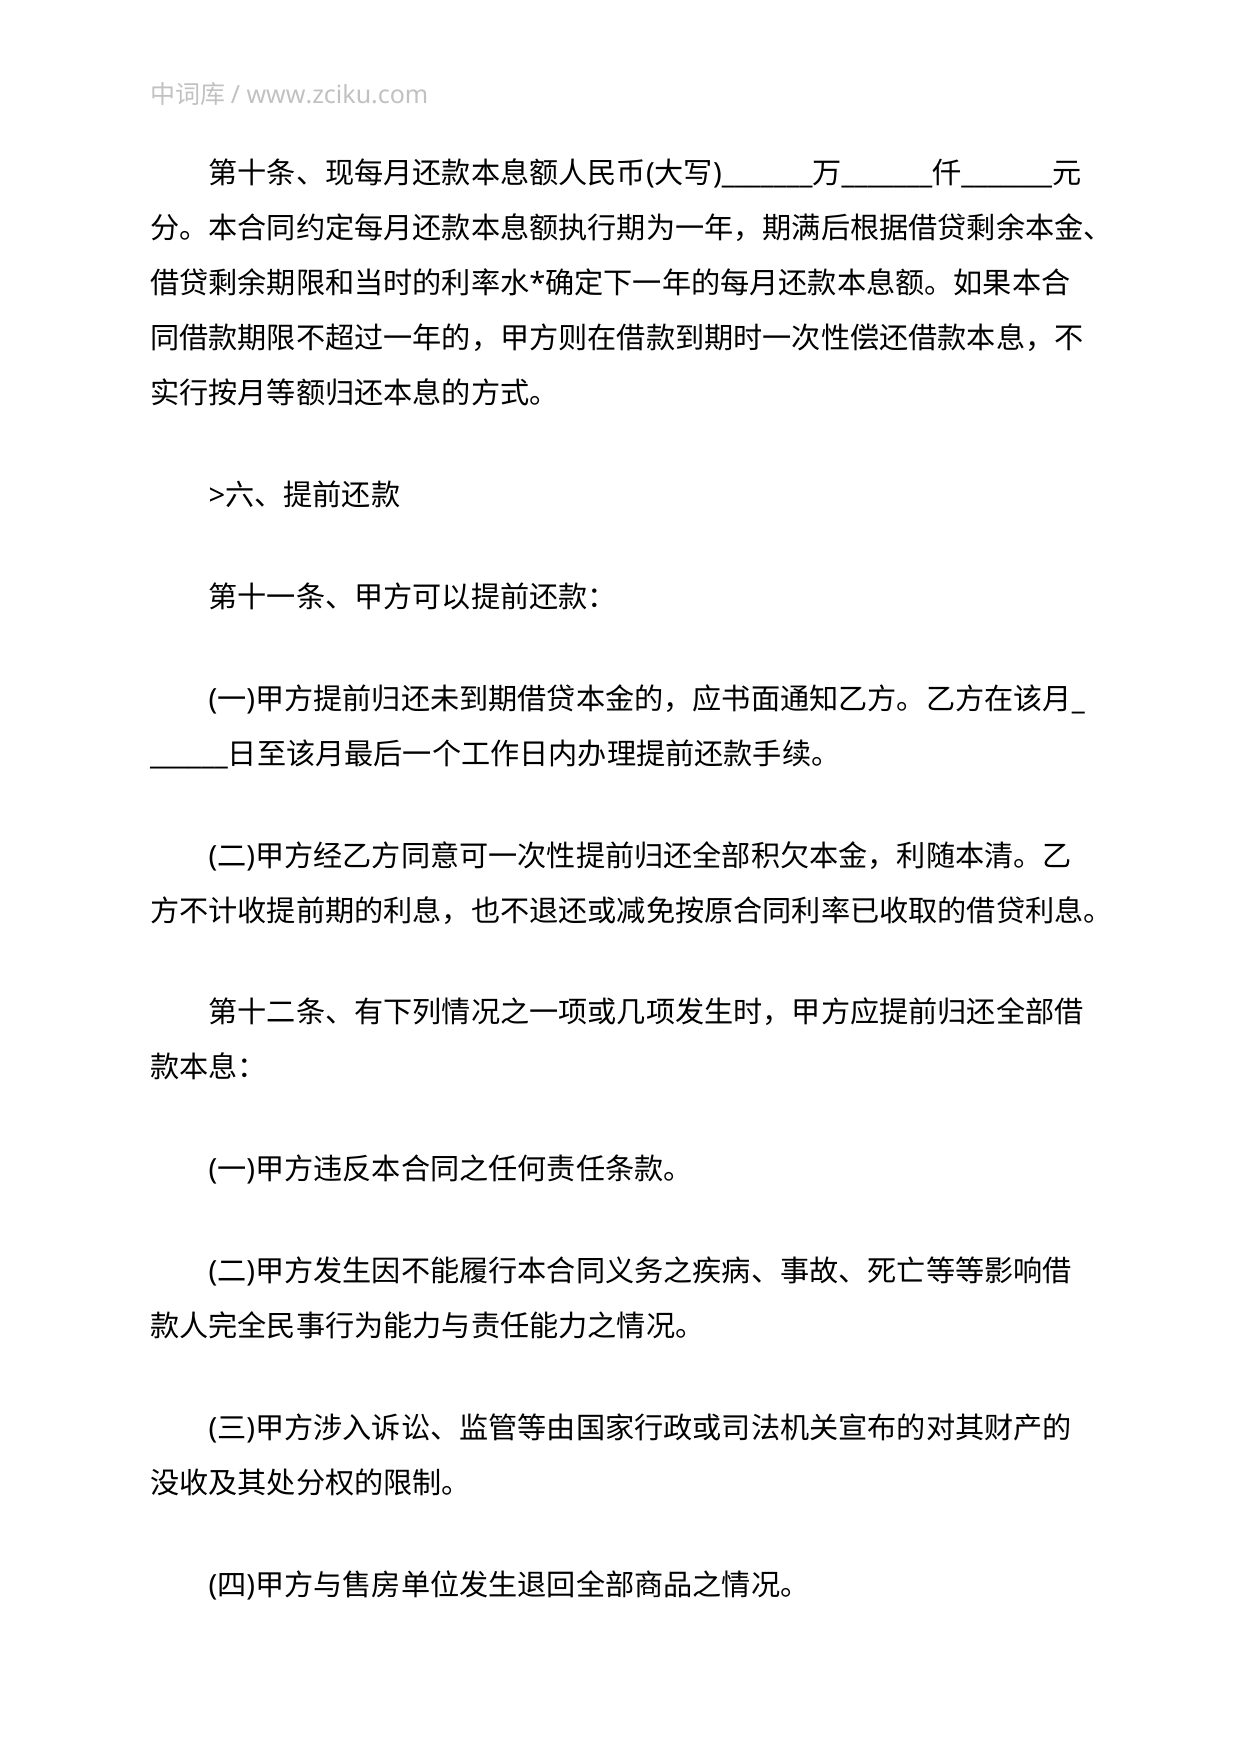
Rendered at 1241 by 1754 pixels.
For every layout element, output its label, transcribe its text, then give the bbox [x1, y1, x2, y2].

text >六、提前还款 [150, 472, 1090, 514]
text (二)甲方发生因不能履行本合同义务之疾病、事故、死亡等等影响借款人完全民事行为能力与责任能力之情况。 [150, 1248, 1090, 1345]
text 第十二条、有下列情况之一项或几项发生时，甲方应提前归还全部借款本息： [150, 989, 1090, 1086]
text (三)甲方涉入诉讼、监管等由国家行政或司法机关宣布的对其财产的没收及其处分权的限制。 [150, 1404, 1090, 1502]
text (四)甲方与售房单位发生退回全部商品之情况。 [150, 1561, 1090, 1604]
text (一)甲方提前归还未到期借贷本金的，应书面通知乙方。乙方在该月_______日至该月最后一个工作日内办理提前还款手续。 [150, 675, 1090, 773]
text 第十一条、甲方可以提前还款： [150, 573, 1090, 616]
text 第十条、现每月还款本息额人民币(大写)_______万_______仟_______元分。本合同约定每月还款本息额执行期为一年，期满后根据借贷剩余本金、借贷剩余期限和当时的利率水*确定下一年的每月还款本息额。如果本合同借款期限不超过一年的，甲方则在借款到期时一次性偿还借款本息，不实行按月等额归还本息的方式。 [150, 150, 1090, 412]
text (二)甲方经乙方同意可一次性提前归还全部积欠本金，利随本清。乙方不计收提前期的利息，也不退还或减免按原合同利率已收取的借贷利息。 [150, 832, 1090, 929]
text (一)甲方违反本合同之任何责任条款。 [150, 1146, 1090, 1188]
